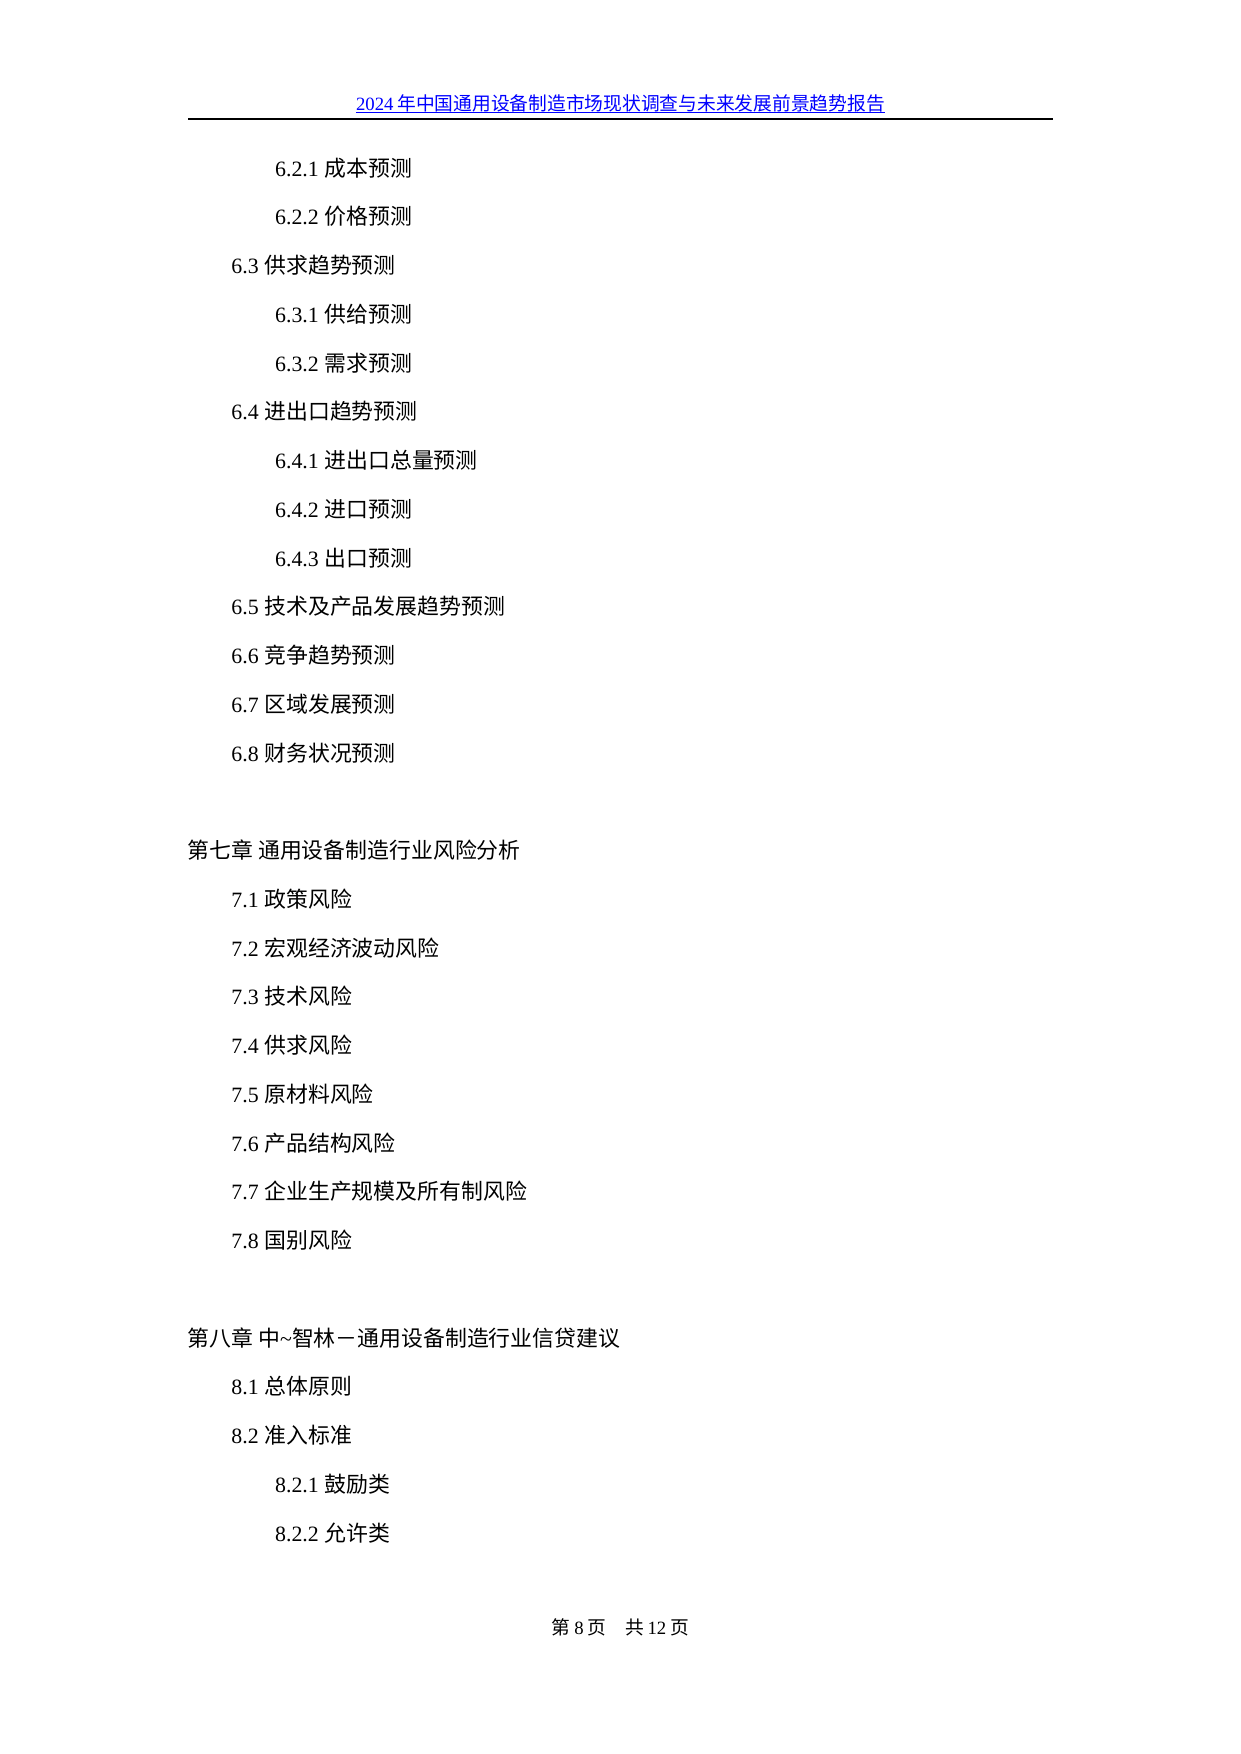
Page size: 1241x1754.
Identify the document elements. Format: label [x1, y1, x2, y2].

text [187, 150, 1053, 1548]
